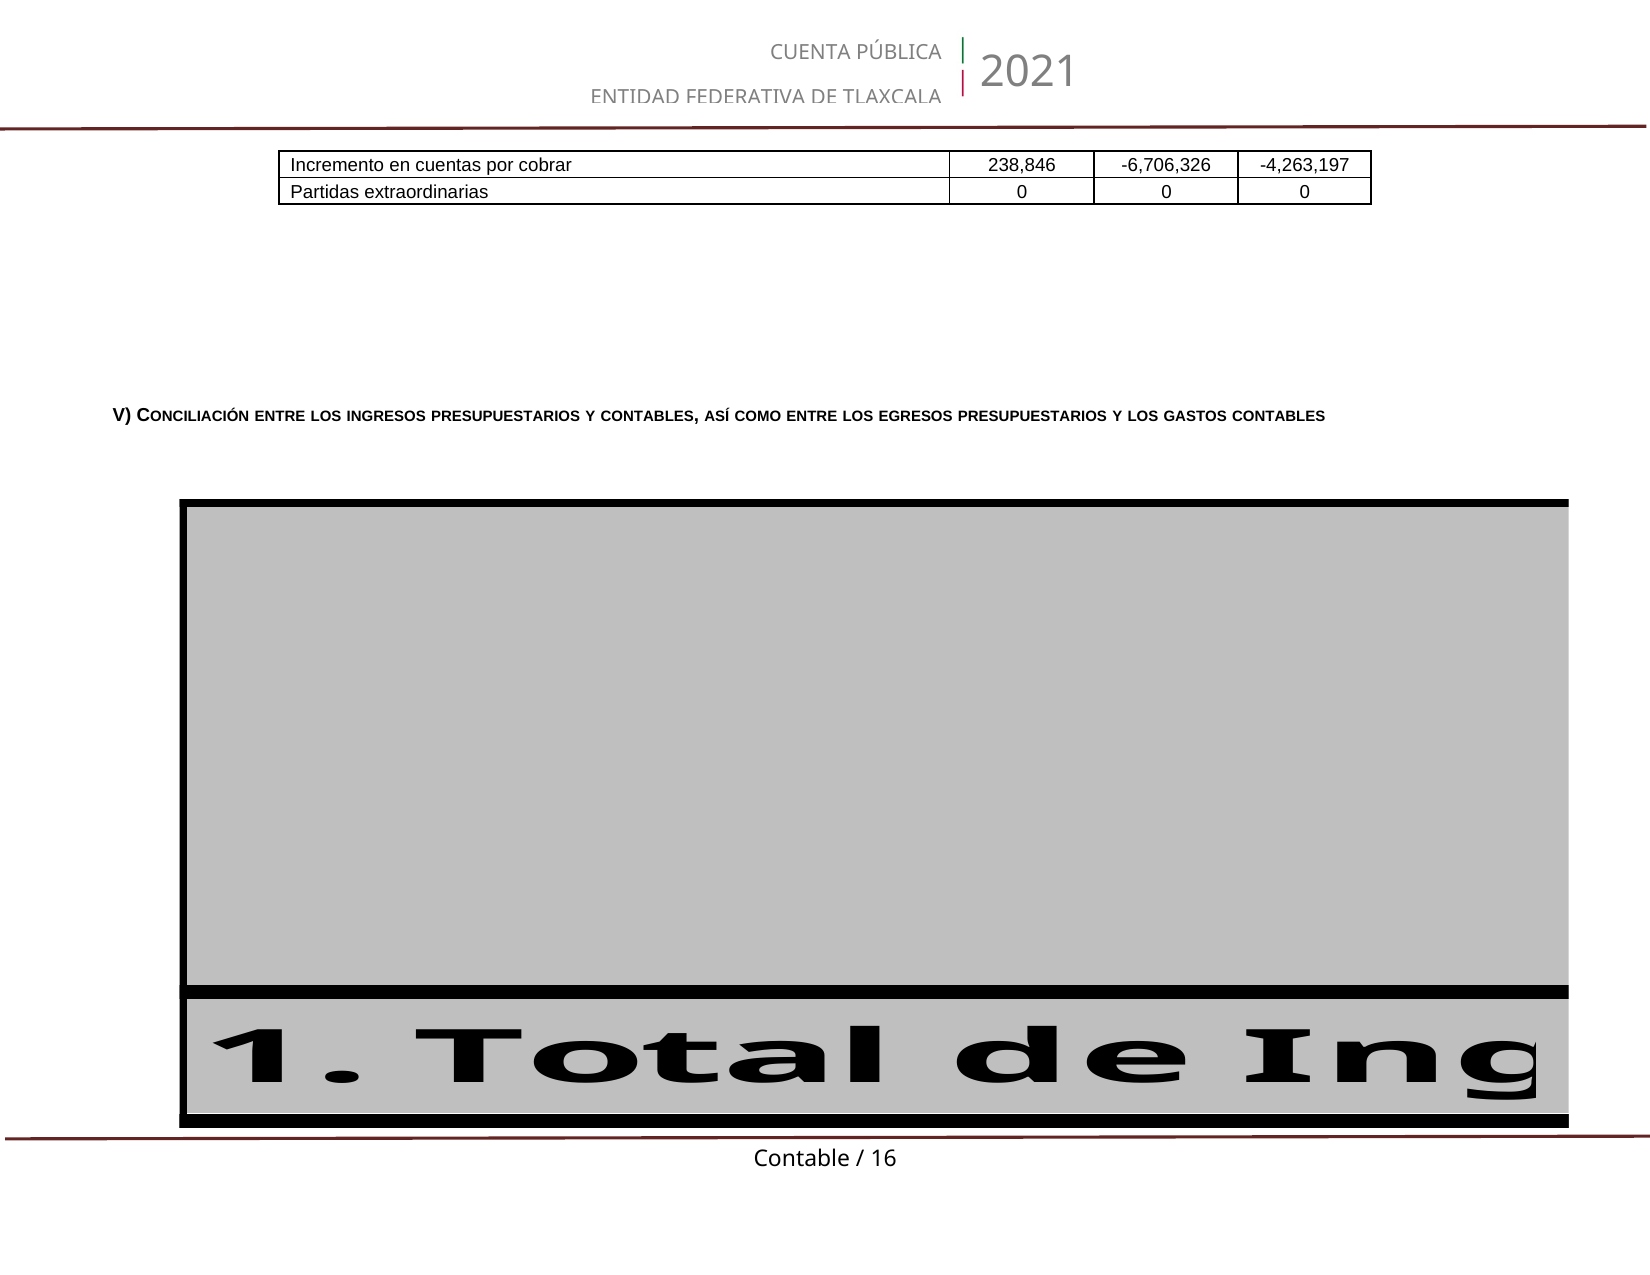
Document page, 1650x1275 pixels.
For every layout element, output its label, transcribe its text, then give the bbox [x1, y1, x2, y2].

table_cell Incremento en cuentas por cobrar [280, 152, 949, 177]
table_cell 0 [1095, 178, 1237, 203]
table_cell Partidas extraordinarias [280, 178, 949, 203]
table_cell 0 [1239, 178, 1370, 203]
table_cell -4,263,197 [1239, 152, 1370, 177]
picture [956, 28, 974, 99]
table_cell -6,706,326 [1095, 152, 1237, 177]
table_cell 0 [950, 178, 1093, 203]
text V) Conciliación entre los ingresos presupuestarios y contables, así como entre los egresos presupuestarios y los gastos contables [112, 401, 1537, 426]
table_cell 238,846 [950, 152, 1093, 177]
